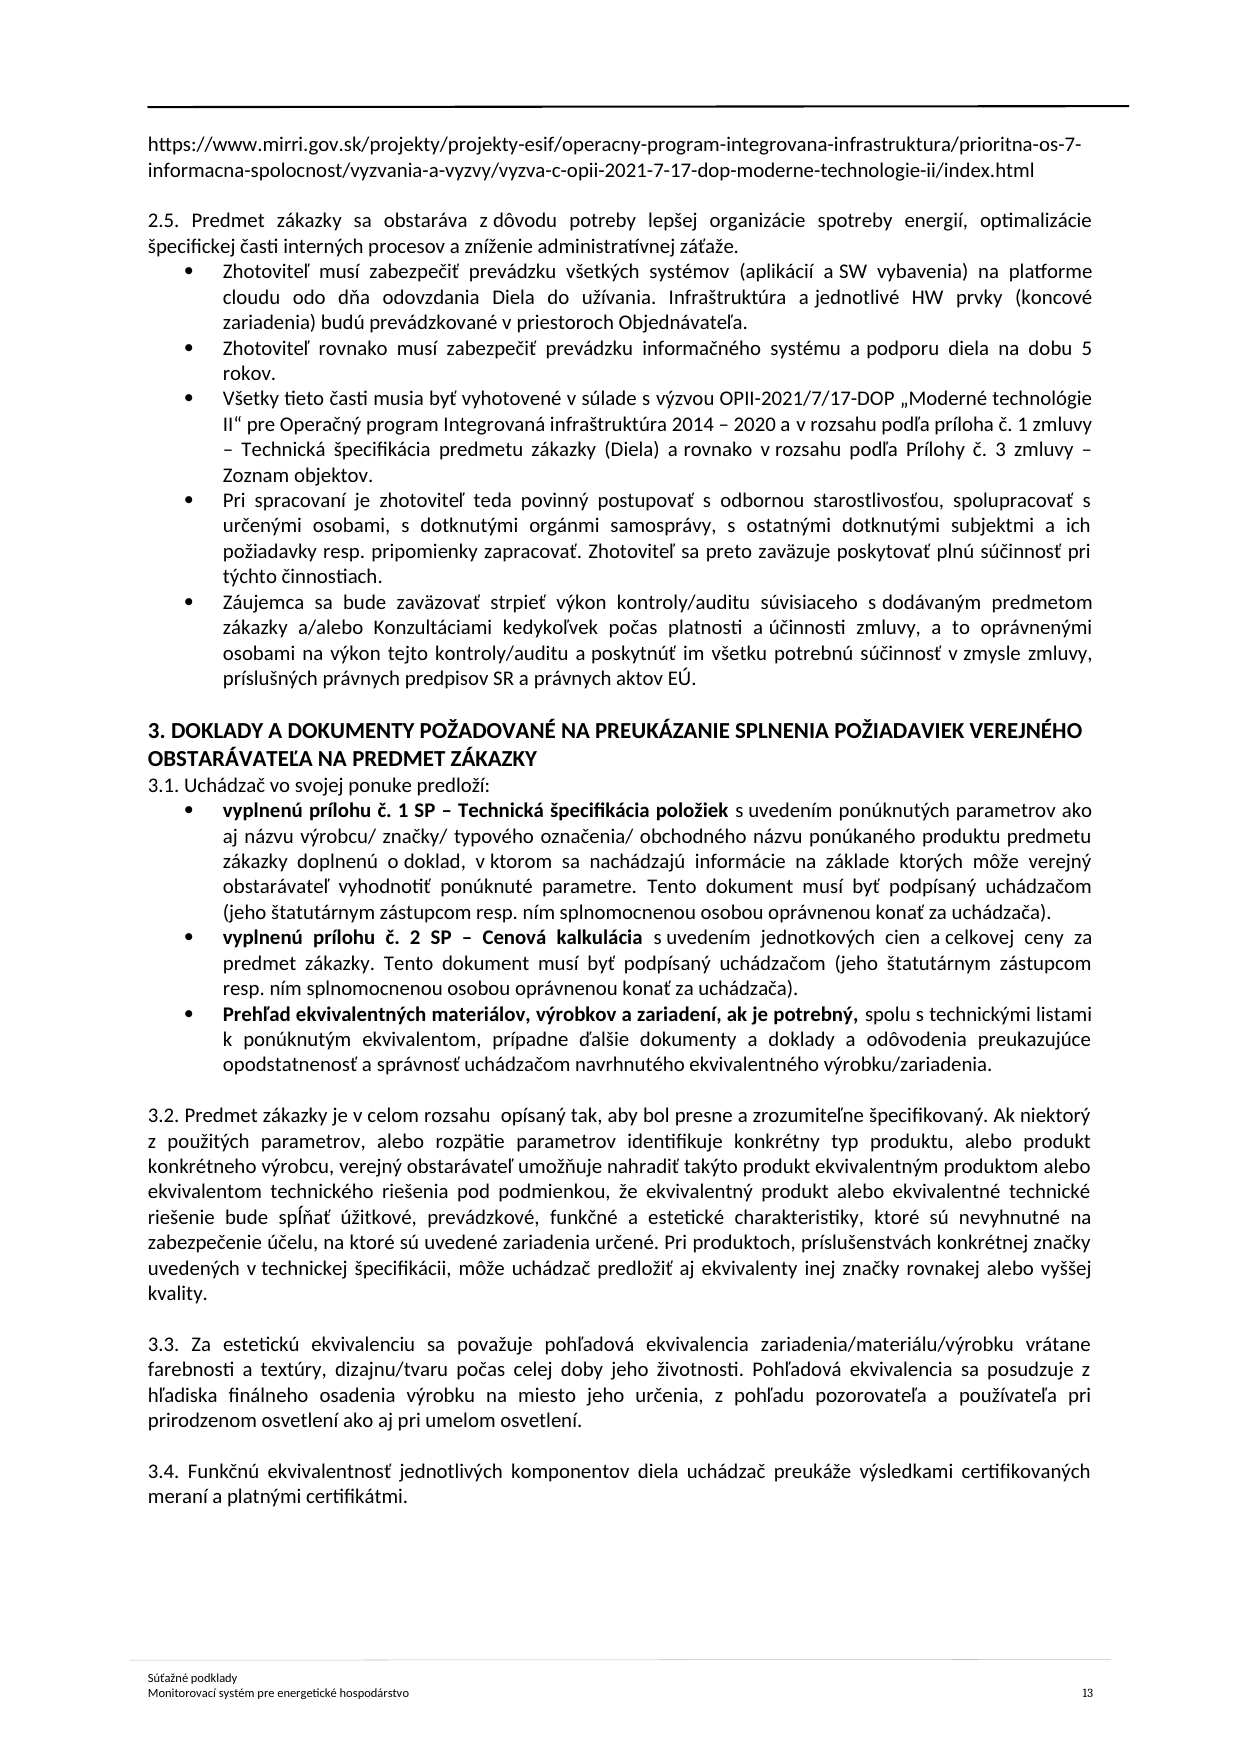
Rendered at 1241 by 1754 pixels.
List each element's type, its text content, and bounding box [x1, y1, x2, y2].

list Zhotoviteľ rovnako musí zabezpečiť prevádzku informačného systému a podporu diela na dobu 5 rokov. [185, 335, 1092, 386]
text 3. DOKLADY A DOKUMENTY POŽADOVANÉ NA PREUKÁZANIE SPLNENIA POŽIADAVIEK VEREJNÉHO OBSTARÁVATEĽA NA PREDMET ZÁKAZKY [148, 716, 1092, 772]
text 3.4. Funkčnú ekvivalentnosť jednotlivých komponentov diela uchádzač preukáže výsledkami certifikovaných meraní a platnými certifikátmi. [148, 1458, 1092, 1509]
text 3.2. Predmet zákazky je v celom rozsahu opísaný tak, aby bol presne a zrozumiteľne špecifikovaný. Ak niektorý z použitých parametrov, alebo rozpätie parametrov identifikuje konkrétny typ produktu, alebo produkt konkrétneho výrobcu, verejný obstarávateľ umožňuje nahradiť takýto produkt ekvivalentným produktom alebo ekvivalentom technického riešenia pod podmienkou, že ekvivalentný produkt alebo ekvivalentné technické riešenie bude spĺňať úžitkové, prevádzkové, funkčné a estetické charakteristiky, ktoré sú nevyhnutné na zabezpečenie účelu, na ktoré sú uvedené zariadenia určené. Pri produktoch, príslušenstvách konkrétnej značky uvedených v technickej špecifikácii, môže uchádzač predložiť aj ekvivalenty inej značky rovnakej alebo vyššej kvality. [148, 1102, 1092, 1306]
list vyplnenú prílohu č. 1 SP – Technická špecifikácia položiek s uvedením ponúknutých parametrov ako aj názvu výrobcu/ značky/ typového označenia/ obchodného názvu ponúkaného produktu predmetu zákazky doplnenú o doklad, v ktorom sa nachádzajú informácie na základe ktorých môže verejný obstarávateľ vyhodnotiť ponúknuté parametre. Tento dokument musí byť podpísaný uchádzačom (jeho štatutárnym zástupcom resp. ním splnomocnenou osobou oprávnenou konať za uchádzača). [185, 797, 1092, 924]
list Všetky tieto časti musia byť vyhotovené v súlade s výzvou OPII-2021/7/17-DOP „Moderné technológie II“ pre Operačný program Integrovaná infraštruktúra 2014 – 2020 a v rozsahu podľa príloha č. 1 zmluvy – Technická špecifikácia predmetu zákazky (Diela) a rovnako v rozsahu podľa Prílohy č. 3 zmluvy – Zoznam objektov. [185, 386, 1092, 487]
text https://www.mirri.gov.sk/projekty/projekty-esif/operacny-program-integrovana-infrastruktura/prioritna-os-7-informacna-spolocnost/vyzvania-a-vyzvy/vyzva-c-opii-2021-7-17-dop-moderne-technologie-ii/index.html [148, 131, 1092, 182]
text 3.3. Za estetickú ekvivalenciu sa považuje pohľadová ekvivalencia zariadenia/materiálu/výrobku vrátane farebnosti a textúry, dizajnu/tvaru počas celej doby jeho životnosti. Pohľadová ekvivalencia sa posudzuje z hľadiska finálneho osadenia výrobku na miesto jeho určenia, z pohľadu pozorovateľa a používateľa pri prirodzenom osvetlení ako aj pri umelom osvetlení. [148, 1331, 1092, 1433]
list Záujemca sa bude zaväzovať strpieť výkon kontroly/auditu súvisiaceho s dodávaným predmetom zákazky a/alebo Konzultáciami kedykoľvek počas platnosti a účinnosti zmluvy, a to oprávnenými osobami na výkon tejto kontroly/auditu a poskytnúť im všetku potrebnú súčinnosť v zmysle zmluvy, príslušných právnych predpisov SR a právnych aktov EÚ. [185, 589, 1092, 691]
list Zhotoviteľ musí zabezpečiť prevádzku všetkých systémov (aplikácií a SW vybavenia) na platforme cloudu odo dňa odovzdania Diela do užívania. Infraštruktúra a jednotlivé HW prvky (koncové zariadenia) budú prevádzkované v priestoroch Objednávateľa. [185, 258, 1092, 335]
text 3.1. Uchádzač vo svojej ponuke predloží: [148, 772, 1092, 797]
text 2.5. Predmet zákazky sa obstaráva z dôvodu potreby lepšej organizácie spotreby energií, optimalizácie špecifickej časti interných procesov a zníženie administratívnej záťaže. [148, 208, 1092, 258]
list Pri spracovaní je zhotoviteľ teda povinný postupovať s odbornou starostlivosťou, spolupracovať s určenými osobami, s dotknutými orgánmi samosprávy, s ostatnými dotknutými subjektmi a ich požiadavky resp. pripomienky zapracovať. Zhotoviteľ sa preto zaväzuje poskytovať plnú súčinnosť pri týchto činnostiach. [185, 487, 1092, 589]
list vyplnenú prílohu č. 2 SP – Cenová kalkulácia s uvedením jednotkových cien a celkovej ceny za predmet zákazky. Tento dokument musí byť podpísaný uchádzačom (jeho štatutárnym zástupcom resp. ním splnomocnenou osobou oprávnenou konať za uchádzača). [185, 924, 1092, 1001]
list Prehľad ekvivalentných materiálov, výrobkov a zariadení, ak je potrebný, spolu s technickými listami k ponúknutým ekvivalentom, prípadne ďalšie dokumenty a doklady a odôvodenia preukazujúce opodstatnenosť a správnosť uchádzačom navrhnutého ekvivalentného výrobku/zariadenia. [185, 1001, 1092, 1077]
